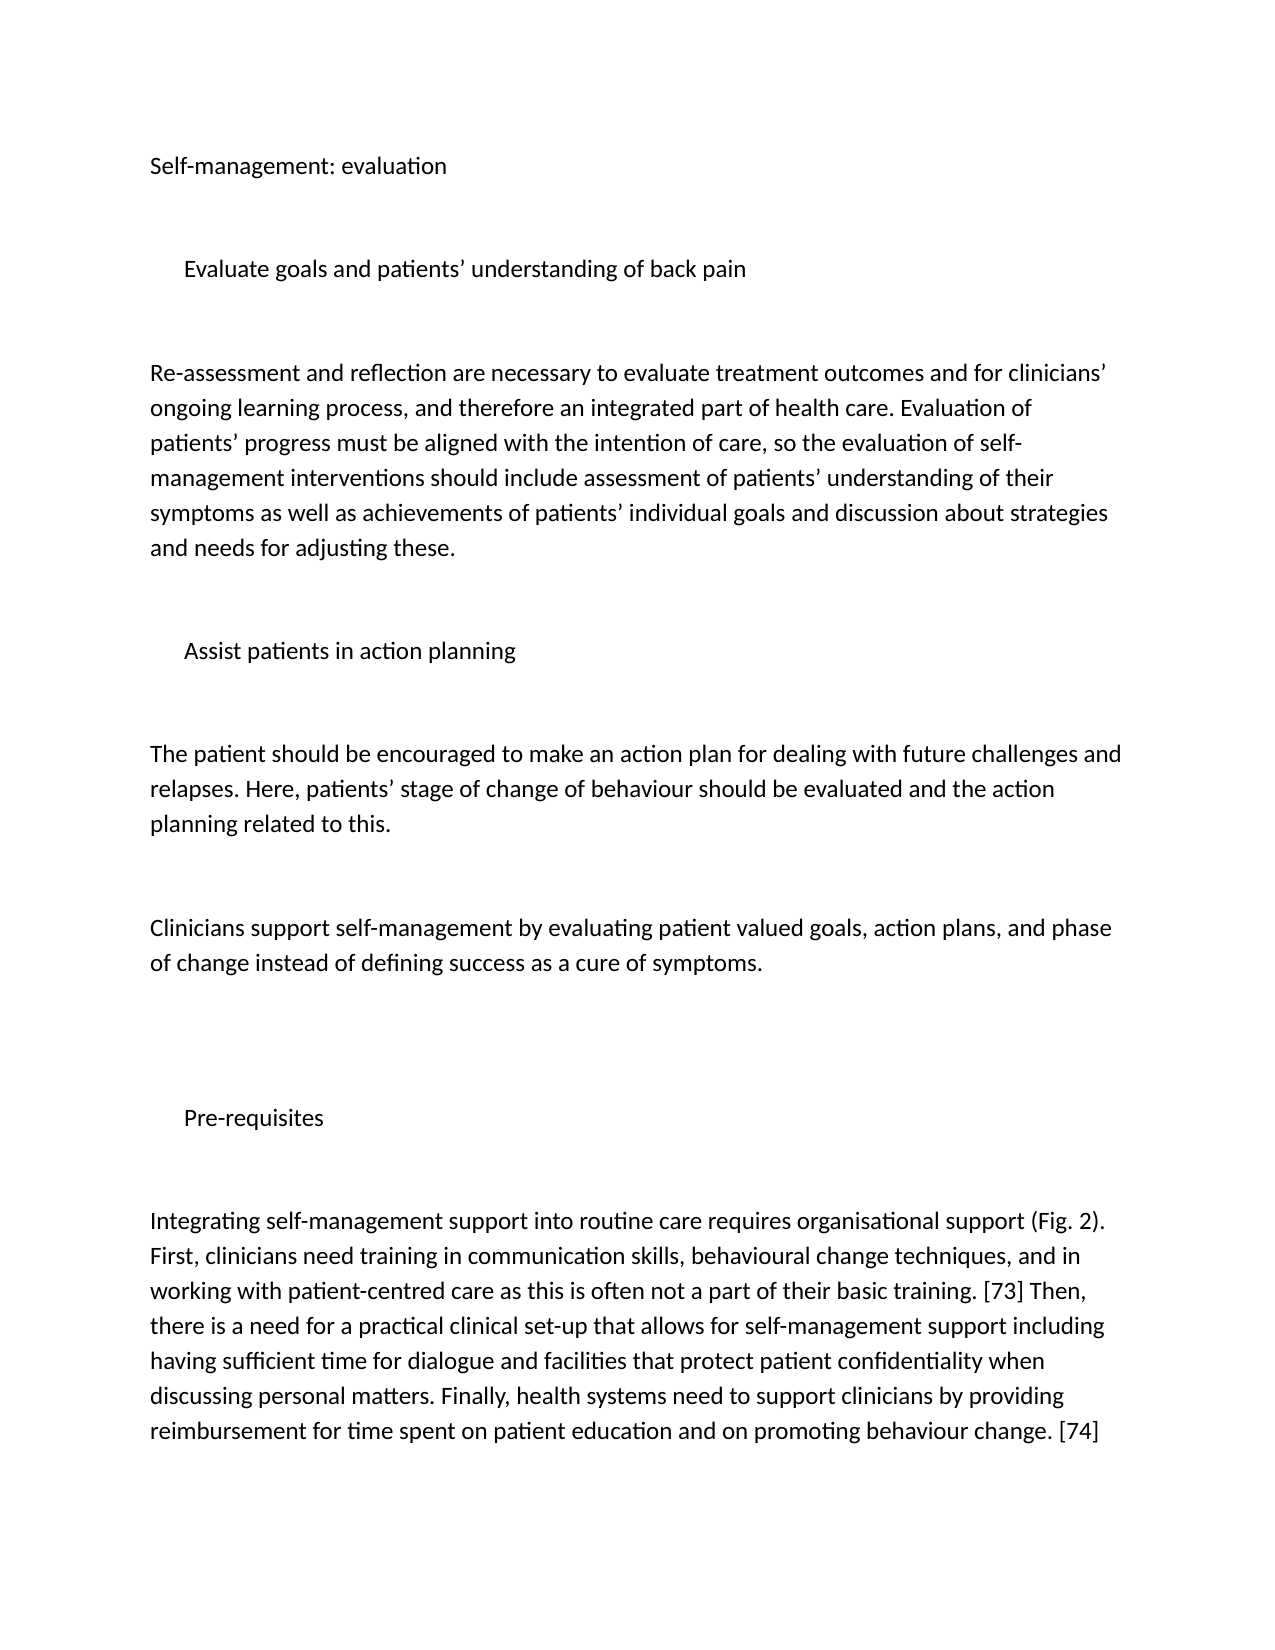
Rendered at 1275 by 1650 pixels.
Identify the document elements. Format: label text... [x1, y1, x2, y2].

text Self-management: evaluation [150, 150, 1125, 181]
text Re-assessment and reflection are necessary to evaluate treatment outcomes and for clinicians’ ongoing learning process, and therefore an integrated part of health care. Evaluation of patients’ progress must be aligned with the intention of care, so the evaluation of self-management interventions should include assessment of patients’ understanding of their symptoms as well as achievements of patients’ individual goals and discussion about strategies and needs for adjusting these. [150, 357, 1125, 562]
text Integrating self-management support into routine care requires organisational support (Fig. 2). First, clinicians need training in communication skills, behavioural change techniques, and in working with patient-centred care as this is often not a part of their basic training. [73] Then, there is a need for a practical clinical set-up that allows for self-management support including having sufficient time for dialogue and facilities that protect patient confidentiality when discussing personal matters. Finally, health systems need to support clinicians by providing reimbursement for time spent on patient education and on promoting behaviour change. [74] [150, 1205, 1125, 1446]
text Clinicians support self-management by evaluating patient valued goals, action plans, and phase of change instead of defining success as a cure of symptoms. [150, 912, 1125, 977]
text Pre-requisites [150, 1102, 1125, 1132]
text Evaluate goals and patients’ understanding of back pain [150, 253, 1125, 284]
text Assist patients in action planning [150, 635, 1125, 666]
text The patient should be encouraged to make an action plan for dealing with future challenges and relapses. Here, patients’ stage of change of behaviour should be evaluated and the action planning related to this. [150, 738, 1125, 839]
